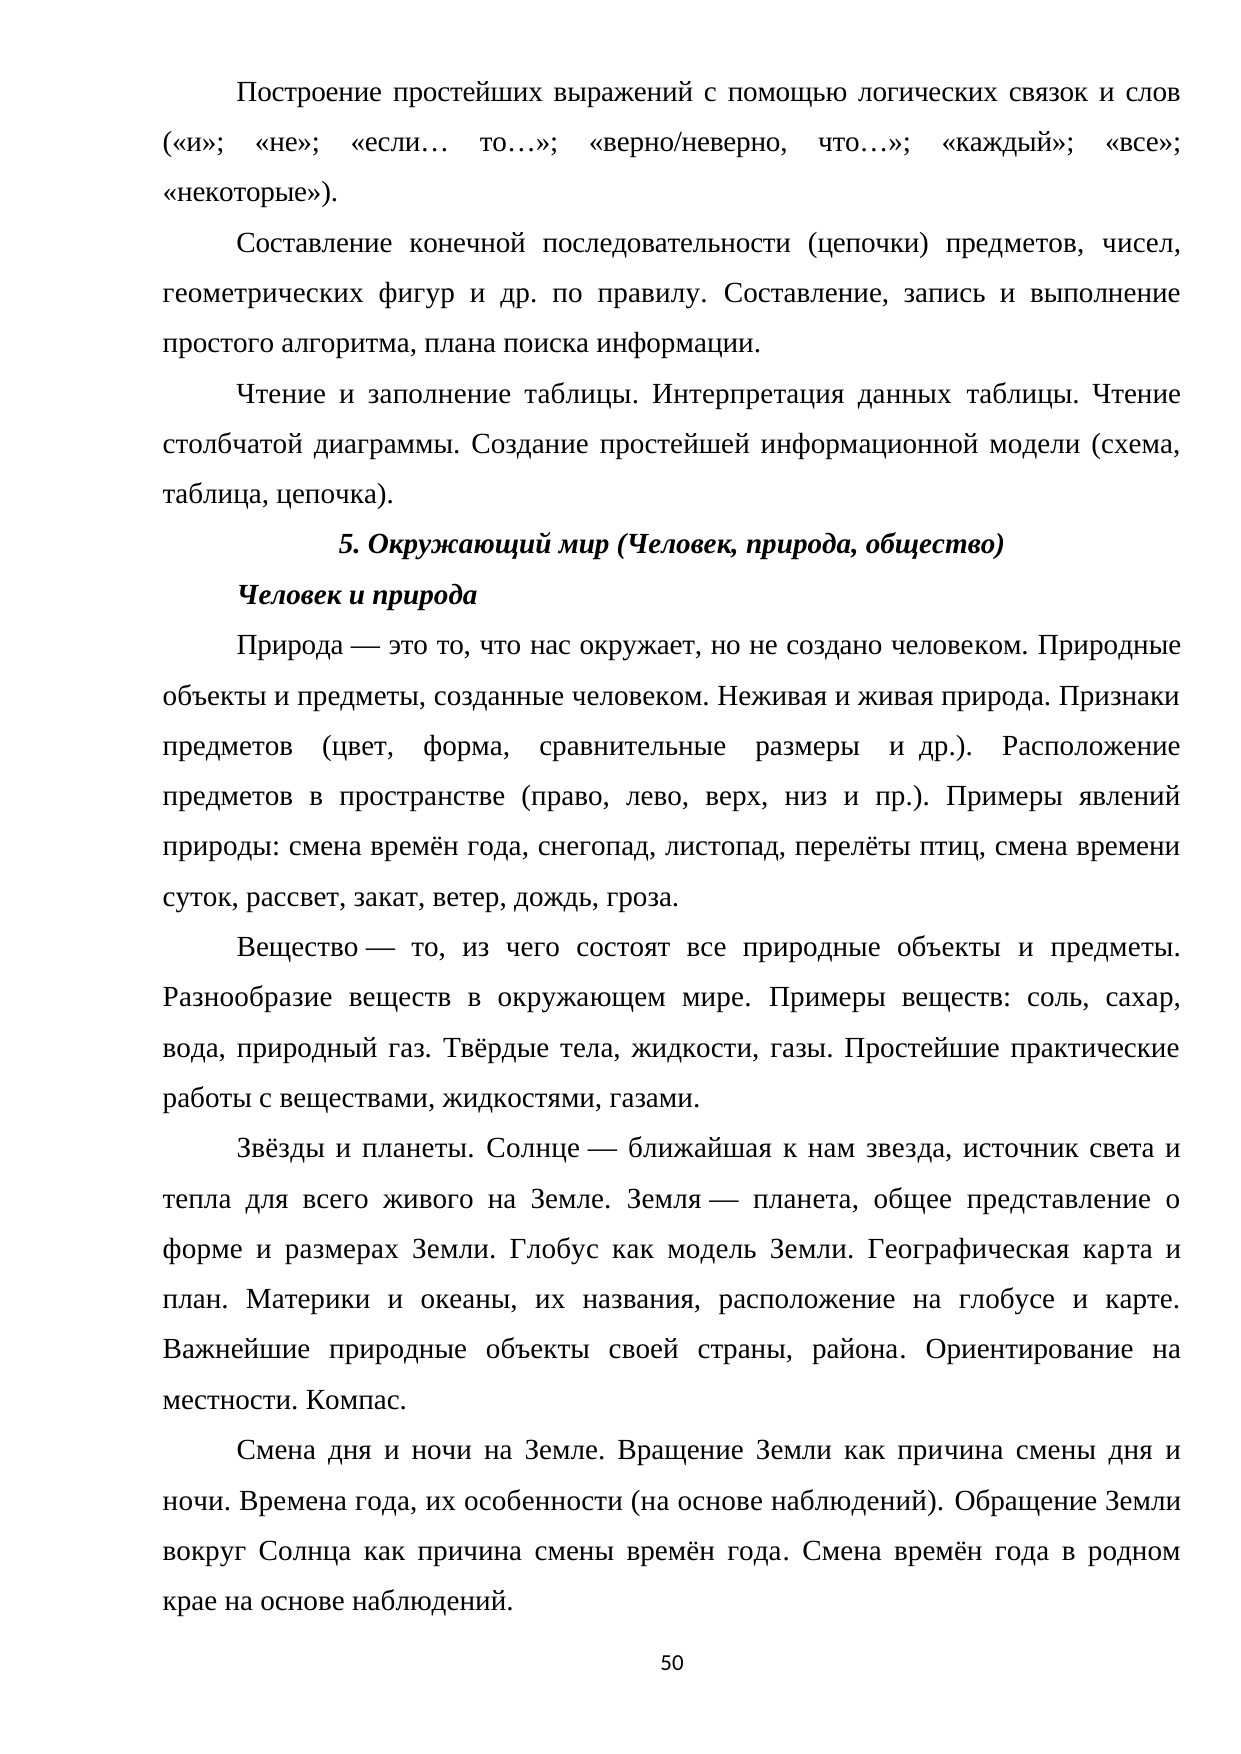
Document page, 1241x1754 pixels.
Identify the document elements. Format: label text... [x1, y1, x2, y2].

text Природа — это то, что нас окружает, но не создано человеком. Природные объекты и предметы, созданные человеком. Неживая и живая природа. Признаки предметов (цвет, форма, сравнительные размеры и др.). Расположение предметов в пространстве (право, лево, верх, низ и пр.). Примеры явлений природы: смена времён года, снегопад, листопад, перелёты птиц, смена времени суток, рассвет, закат, ветер, дождь, гроза. [162, 627, 1181, 912]
text Звёзды и планеты. Солнце — ближайшая к нам звезда, источник света и тепла для всего живого на Земле. Земля — планета, общее представление о форме и размерах Земли. Глобус как модель Земли. Географическая карта и план. Материки и океаны, их названия, расположение на глобусе и карте. Важнейшие природные объекты своей страны, района. Ориентирование на местности. Компас. [162, 1130, 1181, 1416]
text Человек и природа [162, 577, 1181, 611]
text Чтение и заполнение таблицы. Интерпретация данных таблицы. Чтение столбчатой диаграммы. Создание простейшей информационной модели (схема, таблица, цепочка). [162, 376, 1181, 510]
text Составление конечной последовательности (цепочки) предметов, чисел, геометрических фигур и др. по правилу. Составление, запись и выполнение простого алгоритма, плана поиска информации. [162, 225, 1181, 359]
text Вещество — то, из чего состоят все природные объекты и предметы. Разнообразие веществ в окружающем мире. Примеры веществ: соль, сахар, вода, природный газ. Твёрдые тела, жидкости, газы. Простейшие практические работы с веществами, жидкостями, газами. [162, 929, 1181, 1114]
text Смена дня и ночи на Земле. Вращение Земли как причина смены дня и ночи. Времена года, их особенности (на основе наблюдений). Обращение Земли вокруг Солнца как причина смены времён года. Смена времён года в родном крае на основе наблюдений. [162, 1432, 1181, 1617]
text 5. Окружающий мир (Человек, природа, общество) [162, 527, 1181, 560]
text Построение простейших выражений с помощью логических связок и слов («и»; «не»; «если… то…»; «верно/неверно, что…»; «каждый»; «все»; «некоторые»). [162, 74, 1181, 208]
